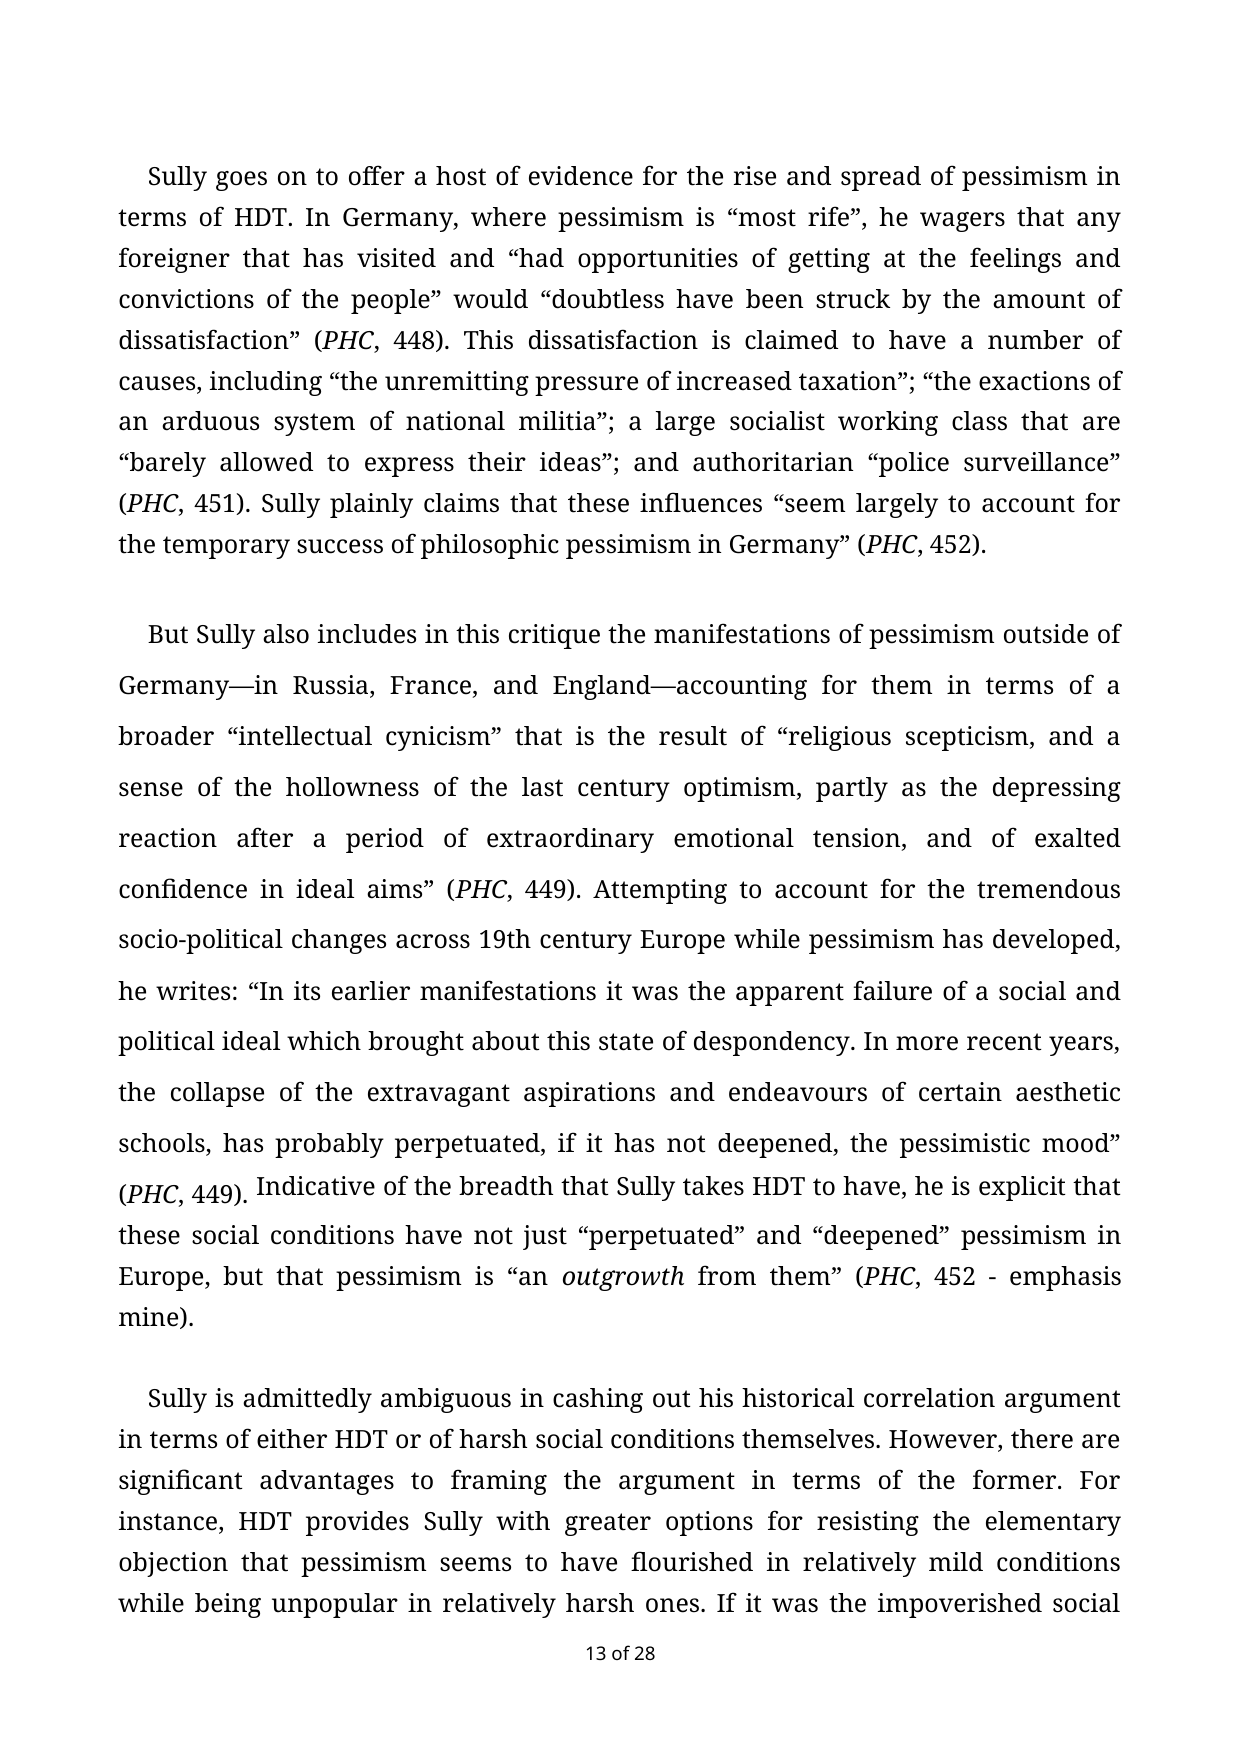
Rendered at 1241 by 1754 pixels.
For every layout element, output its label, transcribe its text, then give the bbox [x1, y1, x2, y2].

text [118, 1381, 1122, 1619]
text But Sully also includes in this critique the manifestations of pessimism outside of Germany—in Russia, France, and England—accounting for them in terms of a broader “intellectual cynicism” that is the result of “religious scepticism, and a sense of the hollowness of the last century optimism, partly as the depressing reaction after a period of extraordinary emotional tension, and of exalted confidence in ideal aims” (PHC, 449). Attempting to account for the tremendous socio-political changes across 19th century Europe while pessimism has developed, he writes: “In its earlier manifestations it was the apparent failure of a social and political ideal which brought about this state of despondency. In more recent years, the collapse of the extravagant aspirations and endeavours of certain aesthetic schools, has probably perpetuated, if it has not deepened, the pessimistic mood” (PHC, 449). Indicative of the breadth that Sully takes HDT to have, he is explicit that these social conditions have not just “perpetuated” and “deepened” pessimism in Europe, but that pessimism is “an outgrowth from them” (PHC, 452 - emphasis mine). [118, 608, 1122, 1333]
text Sully goes on to offer a host of evidence for the rise and spread of pessimism in terms of HDT. In Germany, where pessimism is “most rife”, he wagers that any foreigner that has visited and “had opportunities of getting at the feelings and convictions of the people” would “doubtless have been struck by the amount of dissatisfaction” (PHC, 448). This dissatisfaction is claimed to have a number of causes, including “the unremitting pressure of increased taxation”; “the exactions of an arduous system of national militia”; a large socialist working class that are “barely allowed to express their ideas”; and authoritarian “police surveillance” (PHC, 451). Sully plainly claims that these influences “seem largely to account for the temporary success of philosophic pessimism in Germany” (PHC, 452). [118, 159, 1122, 561]
